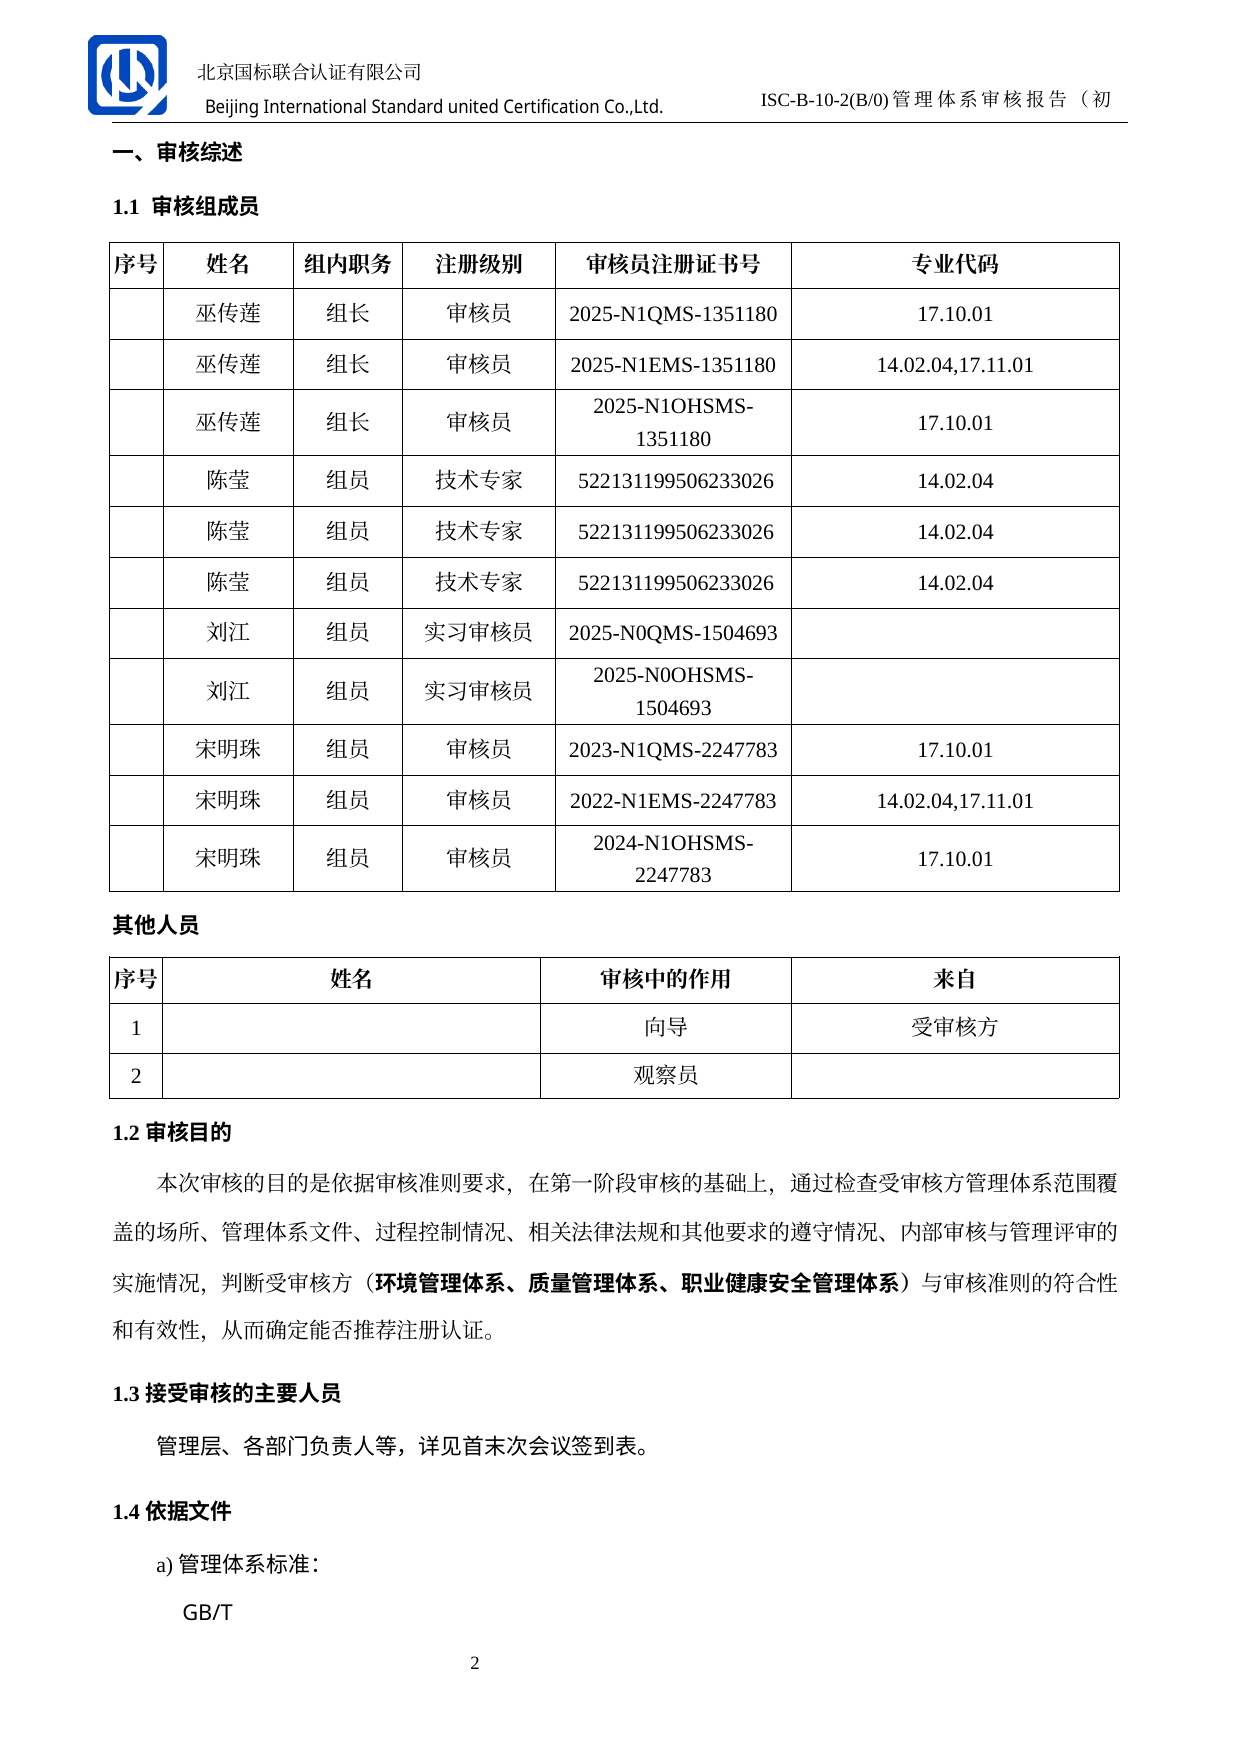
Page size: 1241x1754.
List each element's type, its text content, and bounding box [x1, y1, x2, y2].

table_cell [110, 507, 163, 557]
table_header 序号 [110, 958, 162, 1002]
table_cell [110, 609, 163, 658]
table_header 专业代码 [792, 243, 1119, 288]
table_cell 向导 [541, 1004, 791, 1052]
table_cell [792, 1054, 1119, 1097]
table_cell [792, 609, 1119, 658]
table_cell 审核员 [403, 289, 555, 338]
table_header 来自 [792, 958, 1119, 1002]
text 本次审核的目的是依据审核准则要求，在第一阶段审核的基础上，通过检查受审核方管理体系范围覆盖的场所、管理体系文件、过程控制情况、相关法律法规和其他要求的遵守情况、内部审核与管理评审的实施情况，判断受审核方（环境管理体系、质量管理体系、职业健康安全管理体系）与审核准则的符合性和有效性，从而确定能否推荐注册认证。 [112, 1168, 1128, 1346]
text a) 管理体系标准： [112, 1547, 1128, 1579]
table_cell 受审核方 [792, 1004, 1119, 1052]
table_cell 组员 [294, 659, 402, 724]
text 其他人员 [112, 908, 1128, 940]
table_cell 组员 [294, 776, 402, 825]
table_cell 2023-N1QMS-2247783 [556, 725, 791, 774]
table_cell [110, 390, 163, 455]
table_cell 522131199506233026 [556, 507, 791, 557]
table_cell 组员 [294, 456, 402, 506]
table_header 注册级别 [403, 243, 555, 288]
table_cell 2 [110, 1054, 162, 1097]
list 审核组成员 [112, 188, 1128, 221]
table_cell 宋明珠 [164, 826, 293, 891]
text 1.4 依据文件 [112, 1493, 1128, 1526]
text 管理层、各部门负责人等，详见首末次会议签到表。 [112, 1429, 1128, 1461]
table_cell 组员 [294, 507, 402, 557]
table_cell 宋明珠 [164, 725, 293, 774]
table_cell 宋明珠 [164, 776, 293, 825]
table_cell 组员 [294, 558, 402, 607]
table_cell 陈莹 [164, 507, 293, 557]
table_header 姓名 [164, 243, 293, 288]
table_cell 2025-N0OHSMS-1504693 [556, 659, 791, 724]
table_cell [110, 340, 163, 389]
picture [88, 35, 167, 115]
table_cell 审核员 [403, 826, 555, 891]
table_cell 技术专家 [403, 507, 555, 557]
table_cell 14.02.04,17.11.01 [792, 340, 1119, 389]
text 一、审核综述 [112, 135, 1128, 167]
table_cell 陈莹 [164, 456, 293, 506]
table_cell [792, 659, 1119, 724]
table_cell 技术专家 [403, 456, 555, 506]
table_header 序号 [110, 243, 163, 288]
table_cell 2025-N0QMS-1504693 [556, 609, 791, 658]
table_cell 2024-N1OHSMS-2247783 [556, 826, 791, 891]
table_cell 观察员 [541, 1054, 791, 1097]
table_header 审核员注册证书号 [556, 243, 791, 288]
table_cell [110, 776, 163, 825]
table_cell 14.02.04,17.11.01 [792, 776, 1119, 825]
table_cell [110, 456, 163, 506]
table_cell 组员 [294, 609, 402, 658]
table_cell 实习审核员 [403, 609, 555, 658]
table_cell 审核员 [403, 725, 555, 774]
table_cell 组员 [294, 725, 402, 774]
table_cell 巫传莲 [164, 340, 293, 389]
table_cell 17.10.01 [792, 289, 1119, 338]
table_cell 2025-N1EMS-1351180 [556, 340, 791, 389]
table_cell [110, 289, 163, 338]
table_header 审核中的作用 [541, 958, 791, 1002]
text 1.2 审核目的 [112, 1114, 1128, 1147]
table_cell 实习审核员 [403, 659, 555, 724]
table_cell [110, 826, 163, 891]
table_cell 巫传莲 [164, 289, 293, 338]
table_cell 17.10.01 [792, 826, 1119, 891]
table_cell 陈莹 [164, 558, 293, 607]
table_cell 2025-N1QMS-1351180 [556, 289, 791, 338]
table_cell [110, 725, 163, 774]
table_header 姓名 [163, 958, 540, 1002]
table_cell 审核员 [403, 340, 555, 389]
table_cell 审核员 [403, 776, 555, 825]
table_cell 17.10.01 [792, 390, 1119, 455]
table_cell 522131199506233026 [556, 456, 791, 506]
text 1.3 接受审核的主要人员 [112, 1375, 1128, 1408]
table_cell 巫传莲 [164, 390, 293, 455]
table_cell 审核员 [403, 390, 555, 455]
table_cell [163, 1004, 540, 1052]
table_cell 技术专家 [403, 558, 555, 607]
table_cell [110, 558, 163, 607]
table_cell 2025-N1OHSMS-1351180 [556, 390, 791, 455]
table_cell 14.02.04 [792, 558, 1119, 607]
table_cell 刘江 [164, 609, 293, 658]
table_cell 组员 [294, 826, 402, 891]
table_cell 组长 [294, 390, 402, 455]
table_header 组内职务 [294, 243, 402, 288]
table_cell 2022-N1EMS-2247783 [556, 776, 791, 825]
table_cell 14.02.04 [792, 507, 1119, 557]
table_cell 1 [110, 1004, 162, 1052]
table_cell 17.10.01 [792, 725, 1119, 774]
table_cell 组长 [294, 289, 402, 338]
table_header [127, 1595, 939, 1628]
table_cell 刘江 [164, 659, 293, 724]
table_cell 组长 [294, 340, 402, 389]
table_cell [163, 1054, 540, 1097]
table_cell 14.02.04 [792, 456, 1119, 506]
table_cell [110, 659, 163, 724]
table_cell 522131199506233026 [556, 558, 791, 607]
